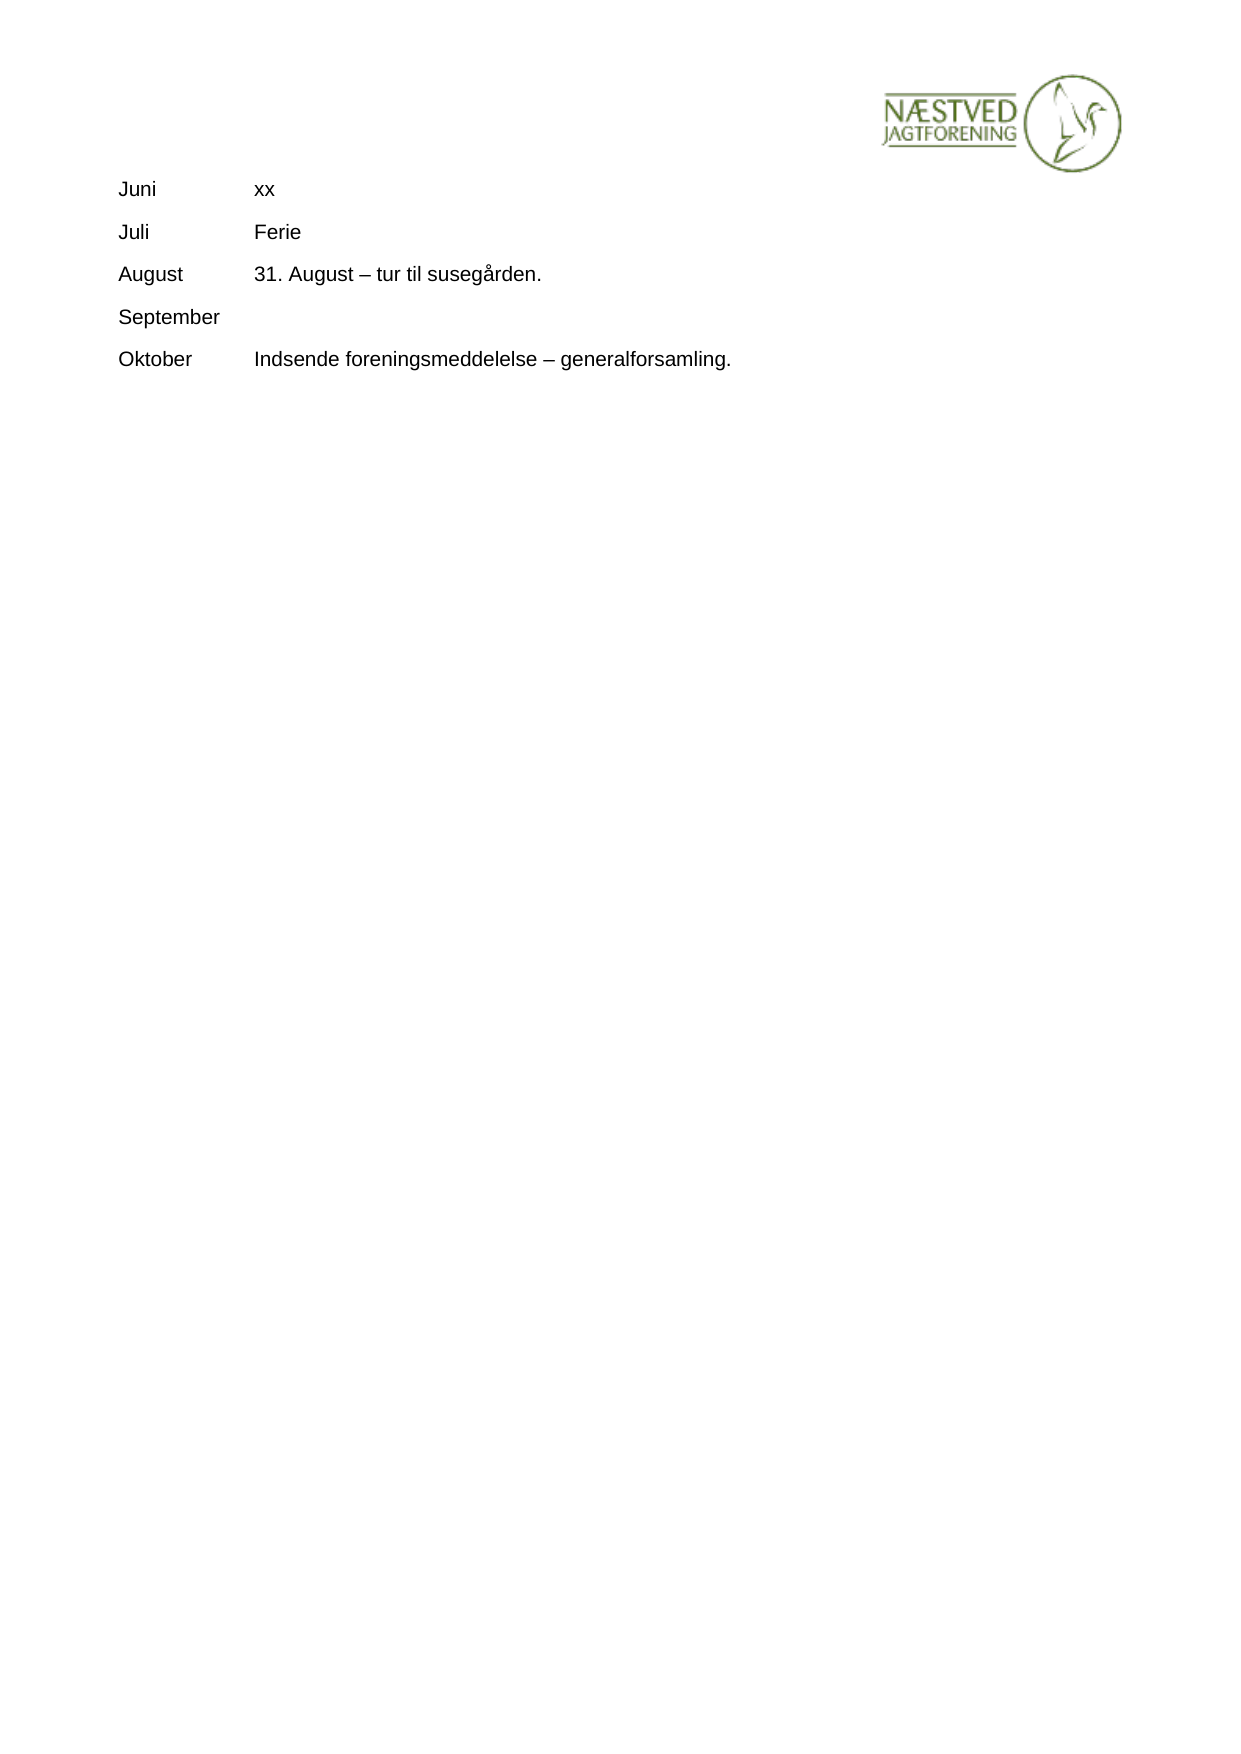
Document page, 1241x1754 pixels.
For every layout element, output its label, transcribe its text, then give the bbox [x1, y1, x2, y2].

text Juni xx [118, 177, 1122, 201]
text Juli Ferie [118, 220, 1122, 244]
picture [880, 73, 1123, 174]
text September [118, 305, 1122, 329]
text August 31. August – tur til susegården. [118, 262, 1122, 286]
text Oktober Indsende foreningsmeddelelse – generalforsamling. [118, 347, 1122, 371]
